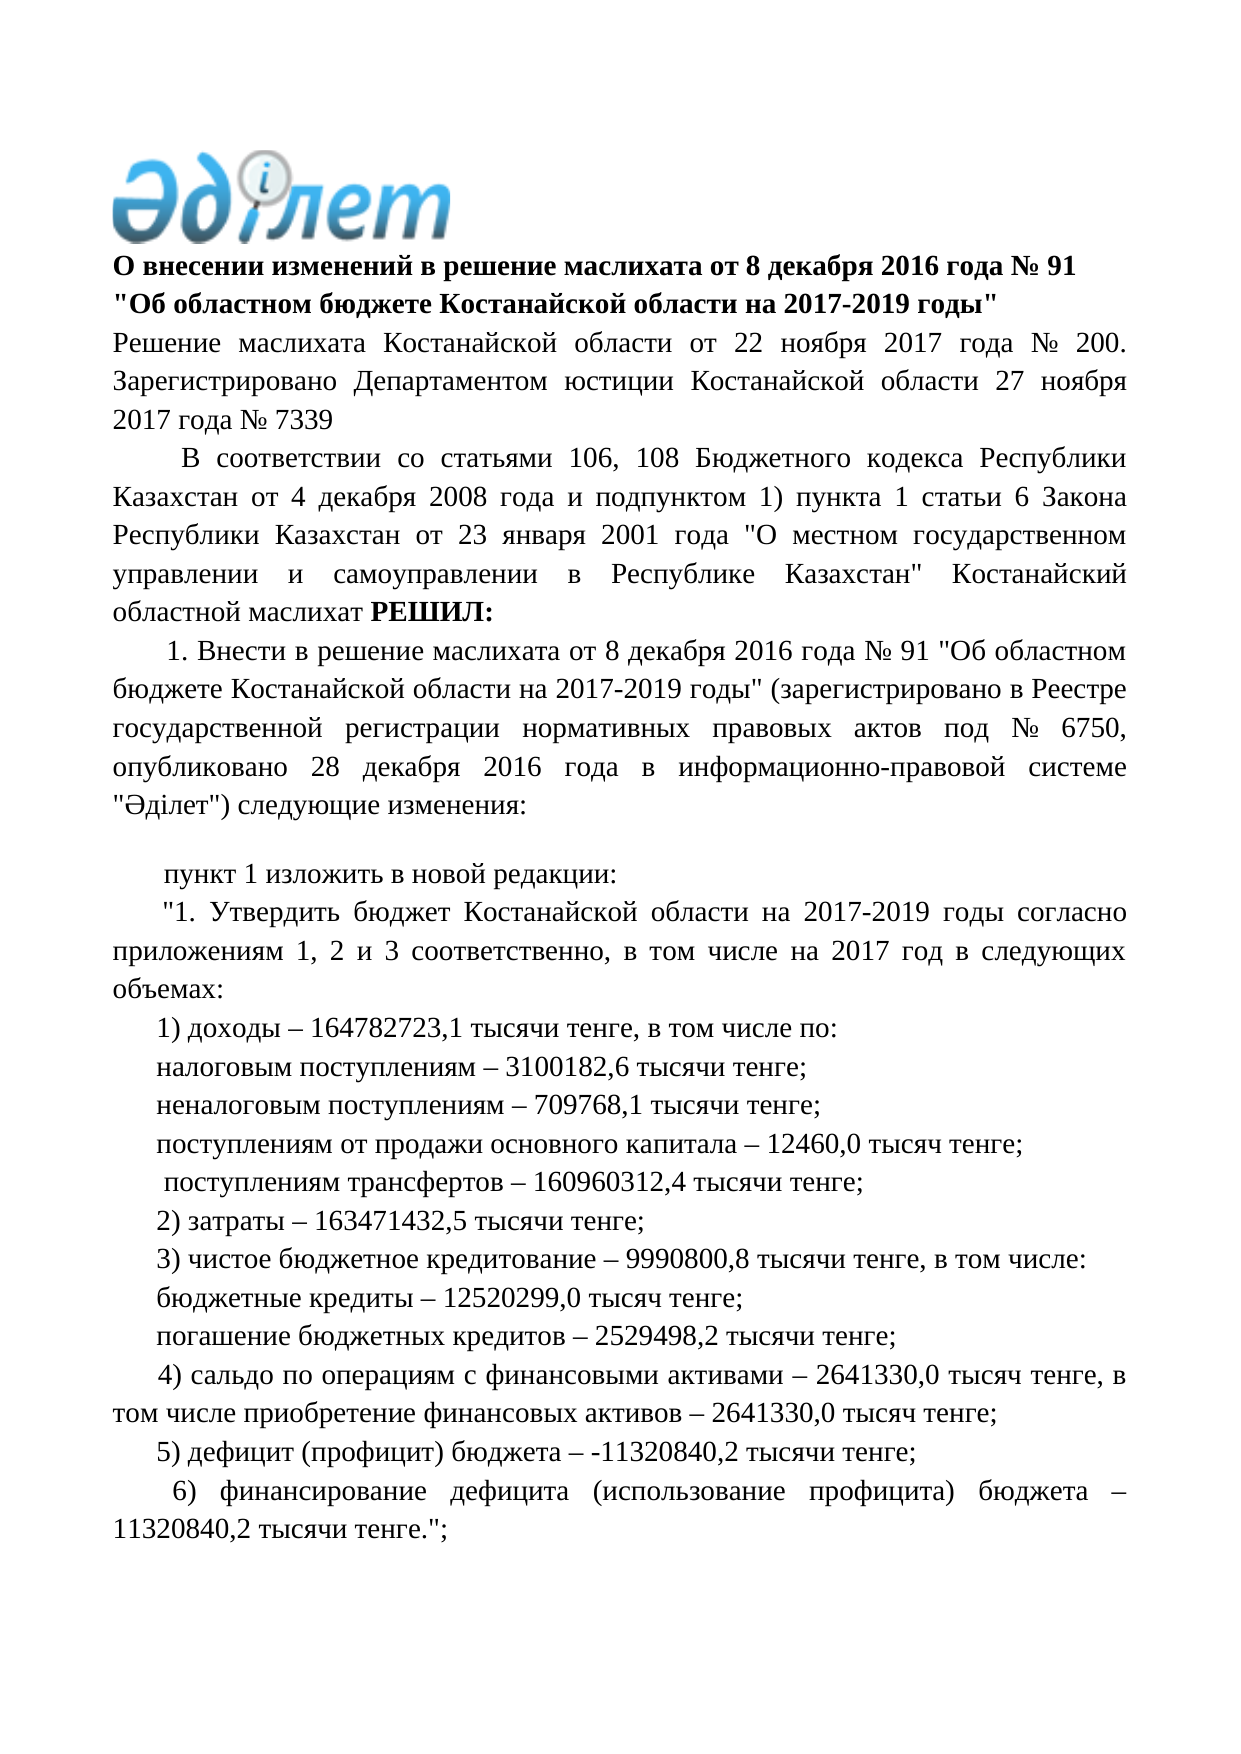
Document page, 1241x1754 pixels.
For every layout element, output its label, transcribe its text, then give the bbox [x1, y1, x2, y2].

text бюджетные кредиты – 12520299,0 тысяч тенге; [112, 1280, 1128, 1313]
text 3) чистое бюджетное кредитование – 9990800,8 тысячи тенге, в том числе: [112, 1241, 1128, 1275]
text 4) сальдо по операциям с финансовыми активами – 2641330,0 тысяч тенге, в том числе приобретение финансовых активов – 2641330,0 тысяч тенге; [112, 1357, 1128, 1429]
text 2) затраты – 163471432,5 тысячи тенге; [112, 1203, 1128, 1236]
text Решение маслихата Костанайской области от 22 ноября 2017 года № 200. Зарегистрировано Департаментом юстиции Костанайской области 27 ноября 2017 года № 7339 [112, 325, 1128, 435]
text налоговым поступлениям – 3100182,6 тысячи тенге; [112, 1049, 1128, 1082]
text пункт 1 изложить в новой редакции: [112, 856, 1128, 889]
text поступлениям трансфертов – 160960312,4 тысячи тенге; [112, 1164, 1128, 1198]
text 6) финансирование дефицита (использование профицита) бюджета – 11320840,2 тысячи тенге."; [112, 1473, 1128, 1545]
text 5) дефицит (профицит) бюджета – -11320840,2 тысячи тенге; [112, 1434, 1128, 1468]
text 1) доходы – 164782723,1 тысячи тенге, в том числе по: [112, 1010, 1128, 1044]
text поступлениям от продажи основного капитала – 12460,0 тысяч тенге; [112, 1126, 1128, 1159]
text В соответствии со статьями 106, 108 Бюджетного кодекса Республики Казахстан от 4 декабря 2008 года и подпунктом 1) пункта 1 статьи 6 Закона Республики Казахстан от 23 января 2001 года "О местном государственном управлении и самоуправлении в Республике Казахстан" Костанайский областной маслихат РЕШИЛ: [112, 440, 1128, 628]
text 1. Внести в решение маслихата от 8 декабря 2016 года № 91 "Об областном бюджете Костанайской области на 2017-2019 годы" (зарегистрировано в Реестре государственной регистрации нормативных правовых актов под № 6750, опубликовано 28 декабря 2016 года в информационно-правовой системе "Әділет") следующие изменения: [112, 633, 1128, 821]
text О внесении изменений в решение маслихата от 8 декабря 2016 года № 91 "Об областном бюджете Костанайской области на 2017-2019 годы" [112, 248, 1128, 320]
text "1. Утвердить бюджет Костанайской области на 2017-2019 годы согласно приложениям 1, 2 и 3 соответственно, в том числе на 2017 год в следующих объемах: [112, 894, 1128, 1005]
text неналоговым поступлениям – 709768,1 тысячи тенге; [112, 1087, 1128, 1121]
text погашение бюджетных кредитов – 2529498,2 тысячи тенге; [112, 1318, 1128, 1352]
picture [112, 150, 451, 244]
